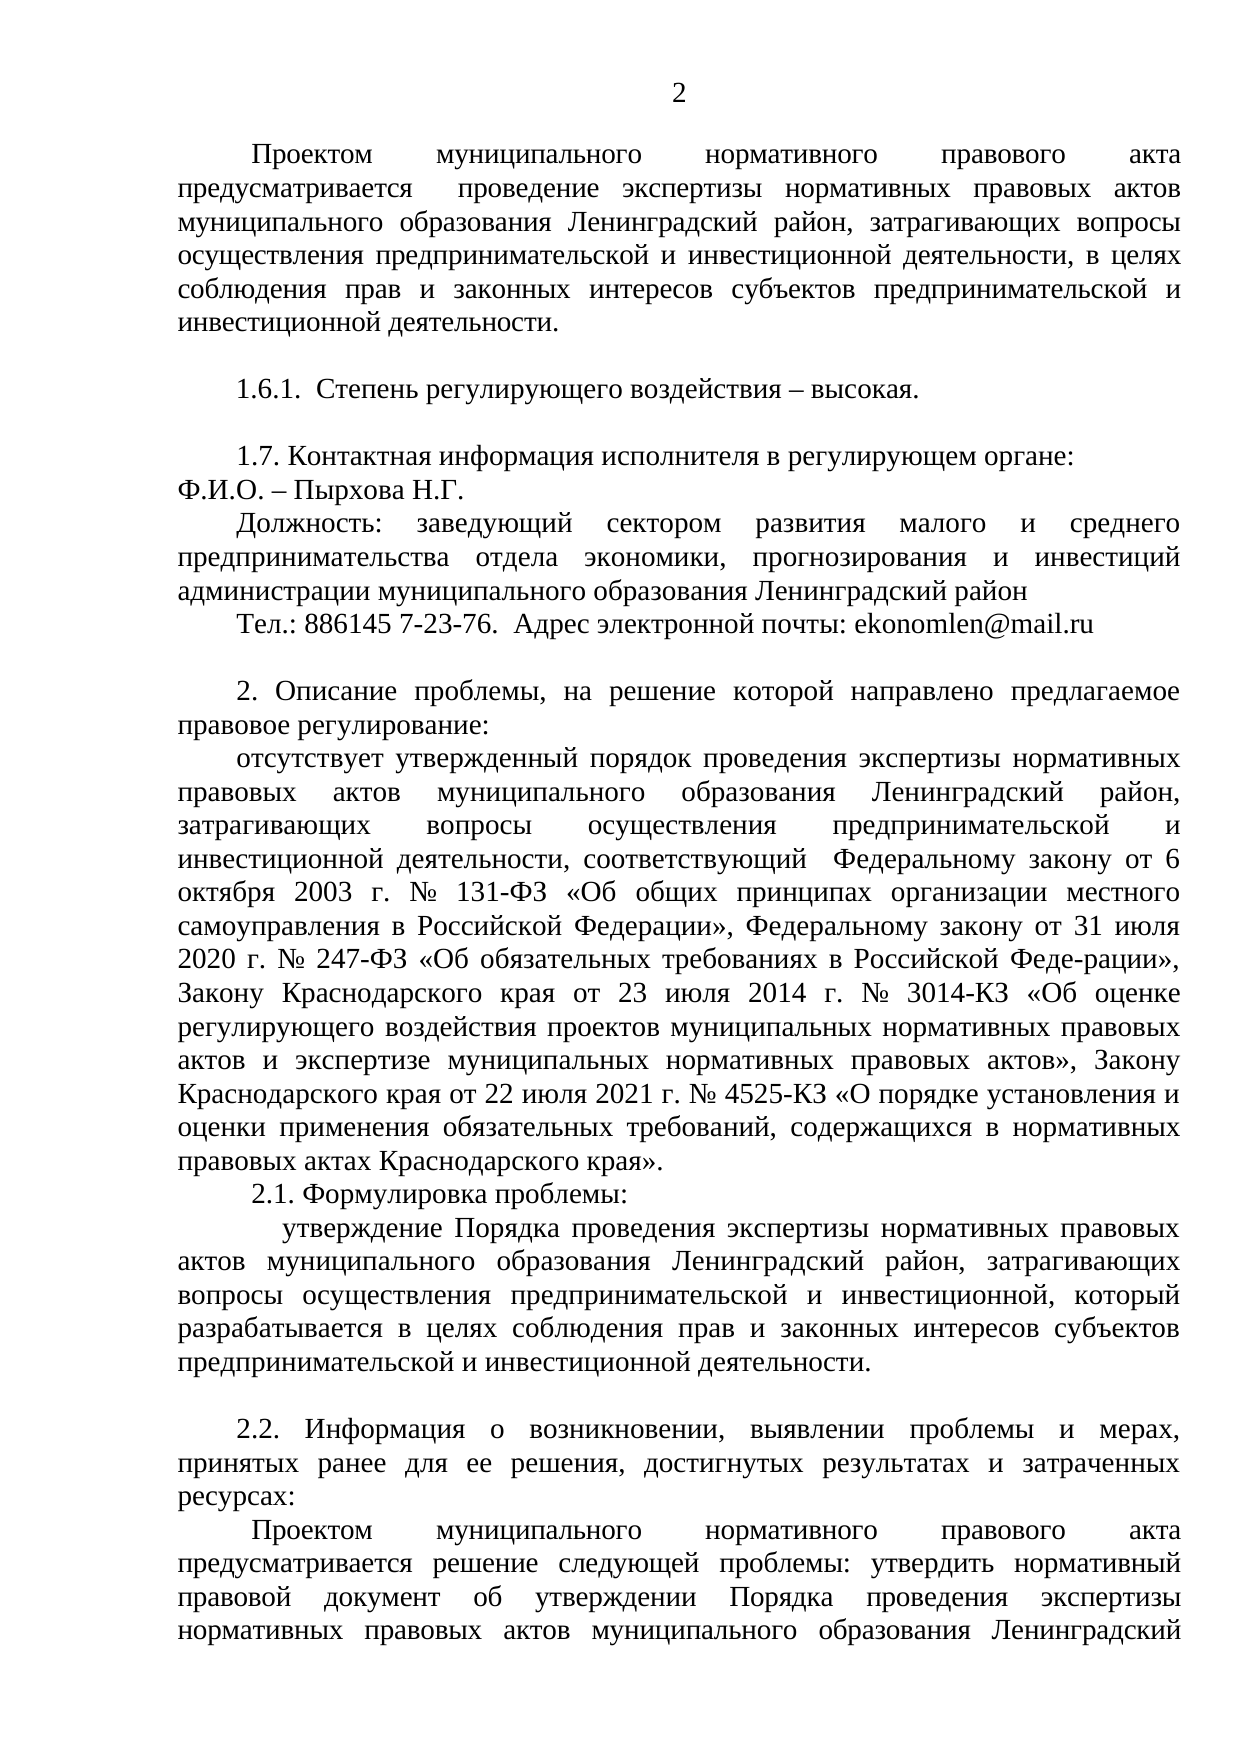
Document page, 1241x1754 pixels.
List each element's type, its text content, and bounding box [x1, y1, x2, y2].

text Проектом муниципального нормативного правового акта предусматривается проведение экспертизы нормативных правовых актов муниципального образования Ленинградский район, затрагивающих вопросы осуществления предпринимательской и инвестиционной деятельности, в целях соблюдения прав и законных интересов субъектов предпринимательской и инвестиционной деятельности. [177, 137, 1181, 338]
text 1.7. Контактная информация исполнителя в регулирующем органе: [177, 438, 1181, 472]
text 1.6.1. Степень регулирующего воздействия – высокая. [177, 371, 1181, 405]
text 2.2. Информация о возникновении, выявлении проблемы и мерах, принятых ранее для ее решения, достигнутых результатах и затраченных ресурсах: [177, 1411, 1181, 1512]
text 2.1. Формулировка проблемы: [177, 1176, 1181, 1210]
text отсутствует утвержденный порядок проведения экспертизы нормативных правовых актов муниципального образования Ленинградский район, затрагивающих вопросы осуществления предпринимательской и инвестиционной деятельности, соответствующий Федеральному закону от 6 октября 2003 г. № 131-ФЗ «Об общих принципах организации местного самоуправления в Российской Федерации», Федеральному закону от 31 июля 2020 г. № 247-ФЗ «Об обязательных требованиях в Российской Феде-рации», Закону Краснодарского края от 23 июля 2014 г. № 3014-КЗ «Об оценке регулирующего воздействия проектов муниципальных нормативных правовых актов и экспертизе муниципальных нормативных правовых актов», Закону Краснодарского края от 22 июля 2021 г. № 4525-КЗ «О порядке установления и оценки применения обязательных требований, содержащихся в нормативных правовых актах Краснодарского края». [177, 740, 1181, 1176]
text 2. Описание проблемы, на решение которой направлено предлагаемое правовое регулирование: [177, 673, 1181, 740]
text Тел.: 886145 7-23-76. Адрес электронной почты: ekonomlen@mail.ru [177, 606, 1181, 640]
text утверждение Порядка проведения экспертизы нормативных правовых актов муниципального образования Ленинградский район, затрагивающих вопросы осуществления предпринимательской и инвестиционной, который разрабатывается в целях соблюдения прав и законных интересов субъектов предпринимательской и инвестиционной деятельности. [177, 1210, 1181, 1378]
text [177, 1512, 1181, 1646]
text Ф.И.О. – Пырхова Н.Г. [177, 472, 1181, 506]
text Должность: заведующий сектором развития малого и среднего предпринимательства отдела экономики, прогнозирования и инвестиций администрации муниципального образования Ленинградский район [177, 506, 1181, 606]
